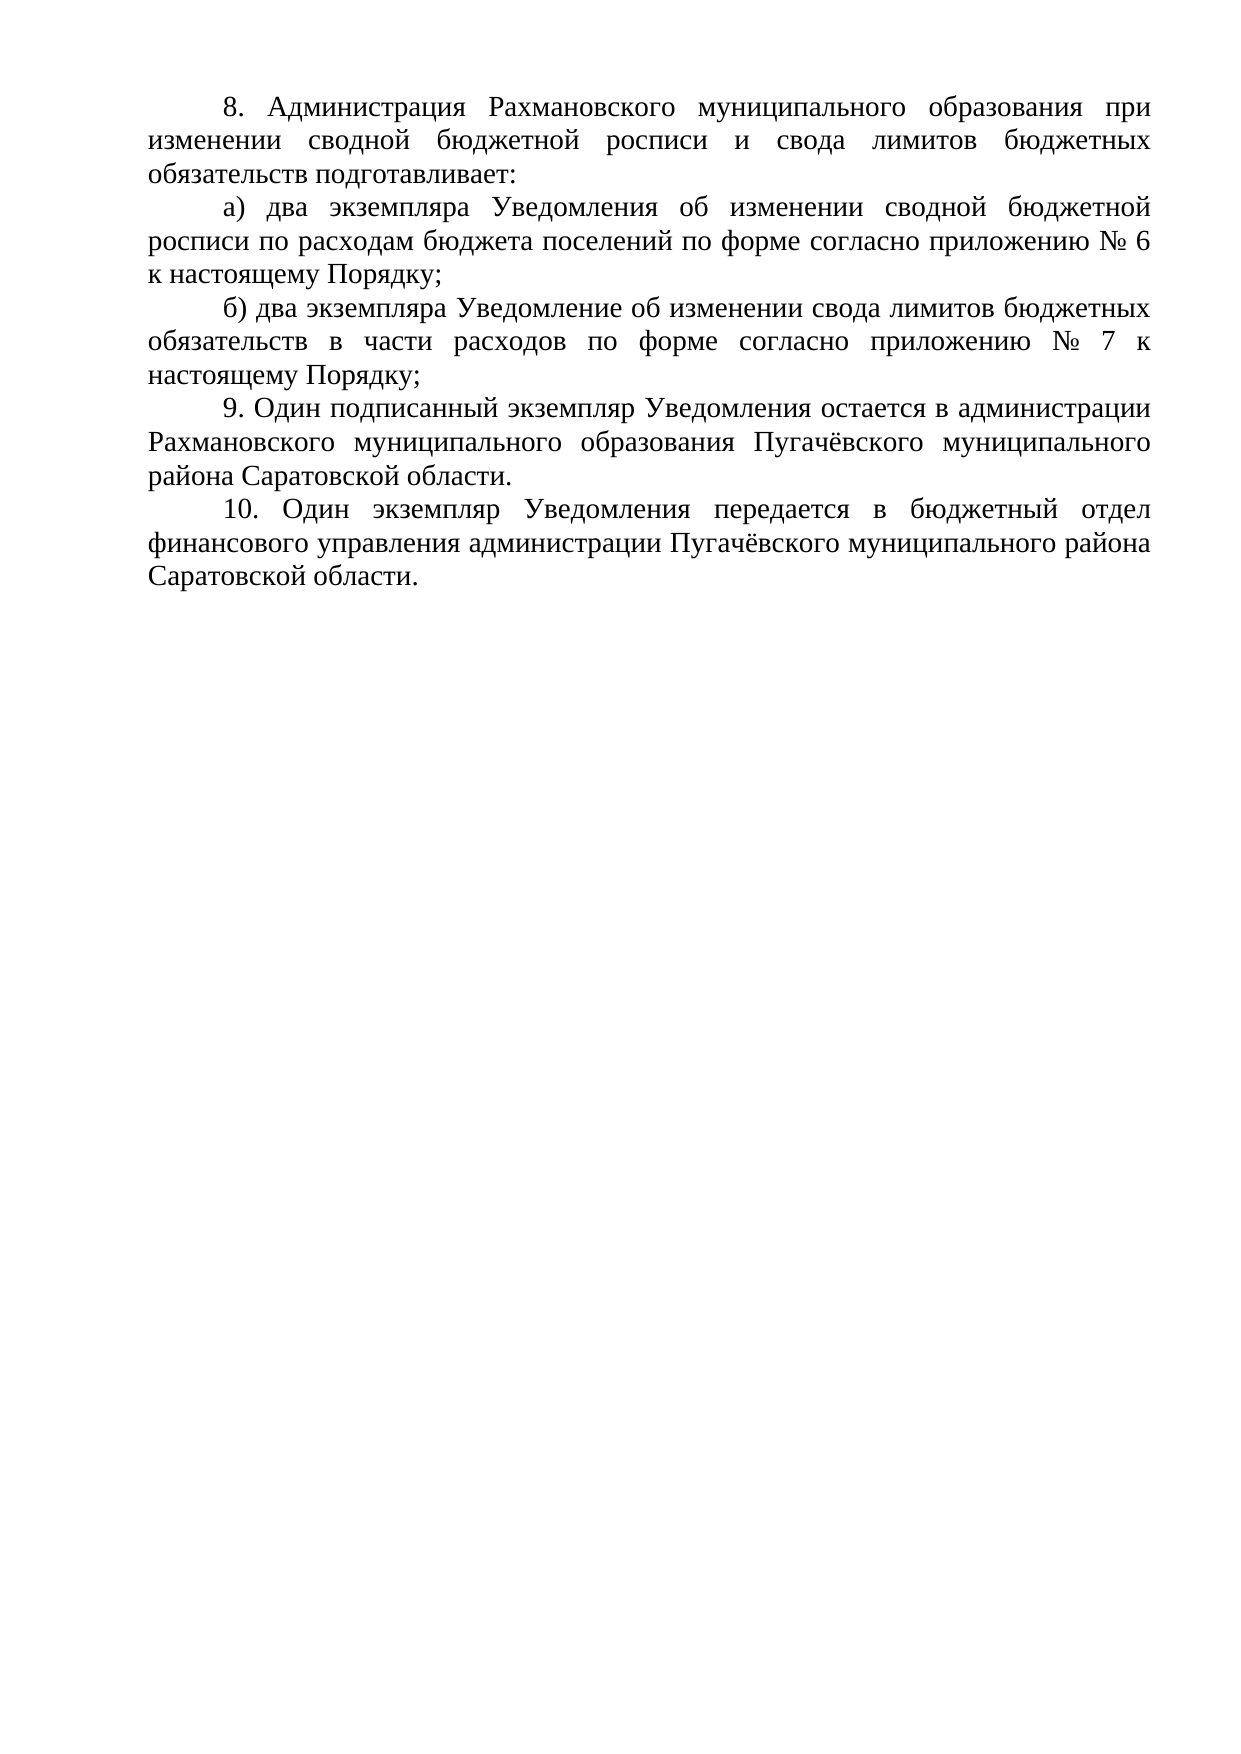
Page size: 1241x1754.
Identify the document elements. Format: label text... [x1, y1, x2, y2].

text 10. Один экземпляр Уведомления передается в бюджетный отдел финансового управления администрации Пугачёвского муниципального района Саратовской области. [148, 491, 1152, 592]
text б) два экземпляра Уведомление об изменении свода лимитов бюджетных обязательств в части расходов по форме согласно приложению № 7 к настоящему Порядку; [148, 290, 1152, 391]
text 9. Один подписанный экземпляр Уведомления остается в администрации Рахмановского муниципального образования Пугачёвского муниципального района Саратовской области. [148, 391, 1152, 491]
text 8. Администрация Рахмановского муниципального образования при изменении сводной бюджетной росписи и свода лимитов бюджетных обязательств подготавливает: [148, 89, 1152, 189]
text а) два экземпляра Уведомления об изменении сводной бюджетной росписи по расходам бюджета поселений по форме согласно приложению № 6 к настоящему Порядку; [148, 189, 1152, 290]
